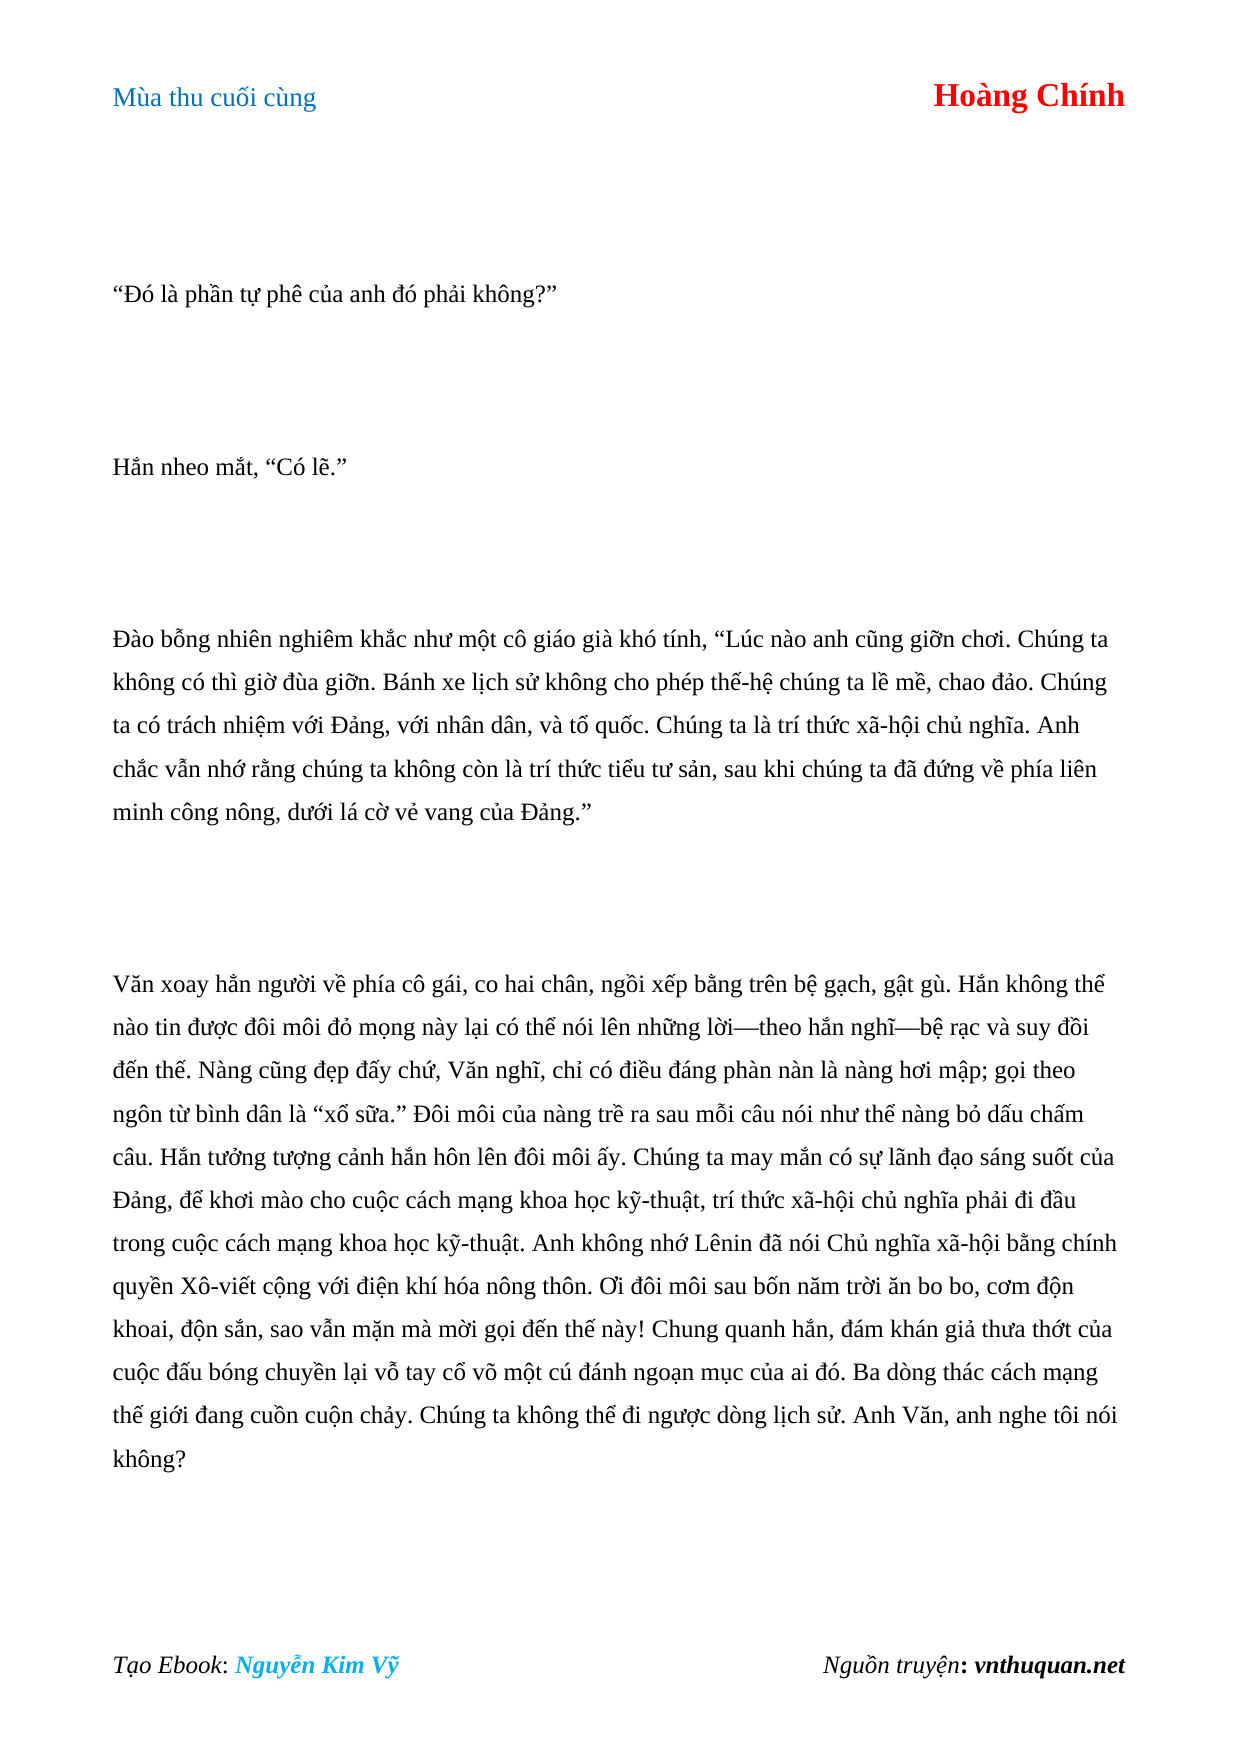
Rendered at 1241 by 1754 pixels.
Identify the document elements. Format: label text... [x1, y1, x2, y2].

text Hắn nheo mắt, “Có lẽ.” [112, 409, 1128, 481]
text Đào bỗng nhiên nghiêm khắc như một cô giáo già khó tính, “Lúc nào anh cũng giỡn chơi. Chúng ta không có thì giờ đùa giỡn. Bánh xe lịch sử không cho phép thế-hệ chúng ta lề mề, chao đảo. Chúng ta có trách nhiệm với Đảng, với nhân dân, và tổ quốc. Chúng ta là trí thức xã-hội chủ nghĩa. Anh chắc vẫn nhớ rằng chúng ta không còn là trí thức tiểu tư sản, sau khi chúng ta đã đứng về phía liên minh công nông, dưới lá cờ vẻ vang của Đảng.” [112, 581, 1128, 826]
text Văn xoay hẳn người về phía cô gái, co hai chân, ngồi xếp bằng trên bệ gạch, gật gù. Hắn không thể nào tin được đôi môi đỏ mọng này lại có thể nói lên những lời—theo hắn nghĩ—bệ rạc và suy đồi đến thế. Nàng cũng đẹp đấy chứ, Văn nghĩ, chỉ có điều đáng phàn nàn là nàng hơi mập; gọi theo ngôn từ bình dân là “xổ sữa.” Đôi môi của nàng trề ra sau mỗi câu nói như thể nàng bỏ dấu chấm câu. Hắn tưởng tượng cảnh hắn hôn lên đôi môi ấy. Chúng ta may mắn có sự lãnh đạo sáng suốt của Đảng, để khơi mào cho cuộc cách mạng khoa học kỹ-thuật, trí thức xã-hội chủ nghĩa phải đi đầu trong cuộc cách mạng khoa học kỹ-thuật. Anh không nhớ Lênin đã nói Chủ nghĩa xã-hội bằng chính quyền Xô-viết cộng với điện khí hóa nông thôn. Ơi đôi môi sau bốn năm trời ăn bo bo, cơm độn khoai, độn sắn, sao vẫn mặn mà mời gọi đến thế này! Chung quanh hắn, đám khán giả thưa thớt của cuộc đấu bóng chuyền lại vỗ tay cổ võ một cú đánh ngoạn mục của ai đó. Ba dòng thác cách mạng thế giới đang cuồn cuộn chảy. Chúng ta không thể đi ngược dòng lịch sử. Anh Văn, anh nghe tôi nói không? [112, 926, 1128, 1472]
text “Đó là phần tự phê của anh đó phải không?” [112, 236, 1128, 308]
